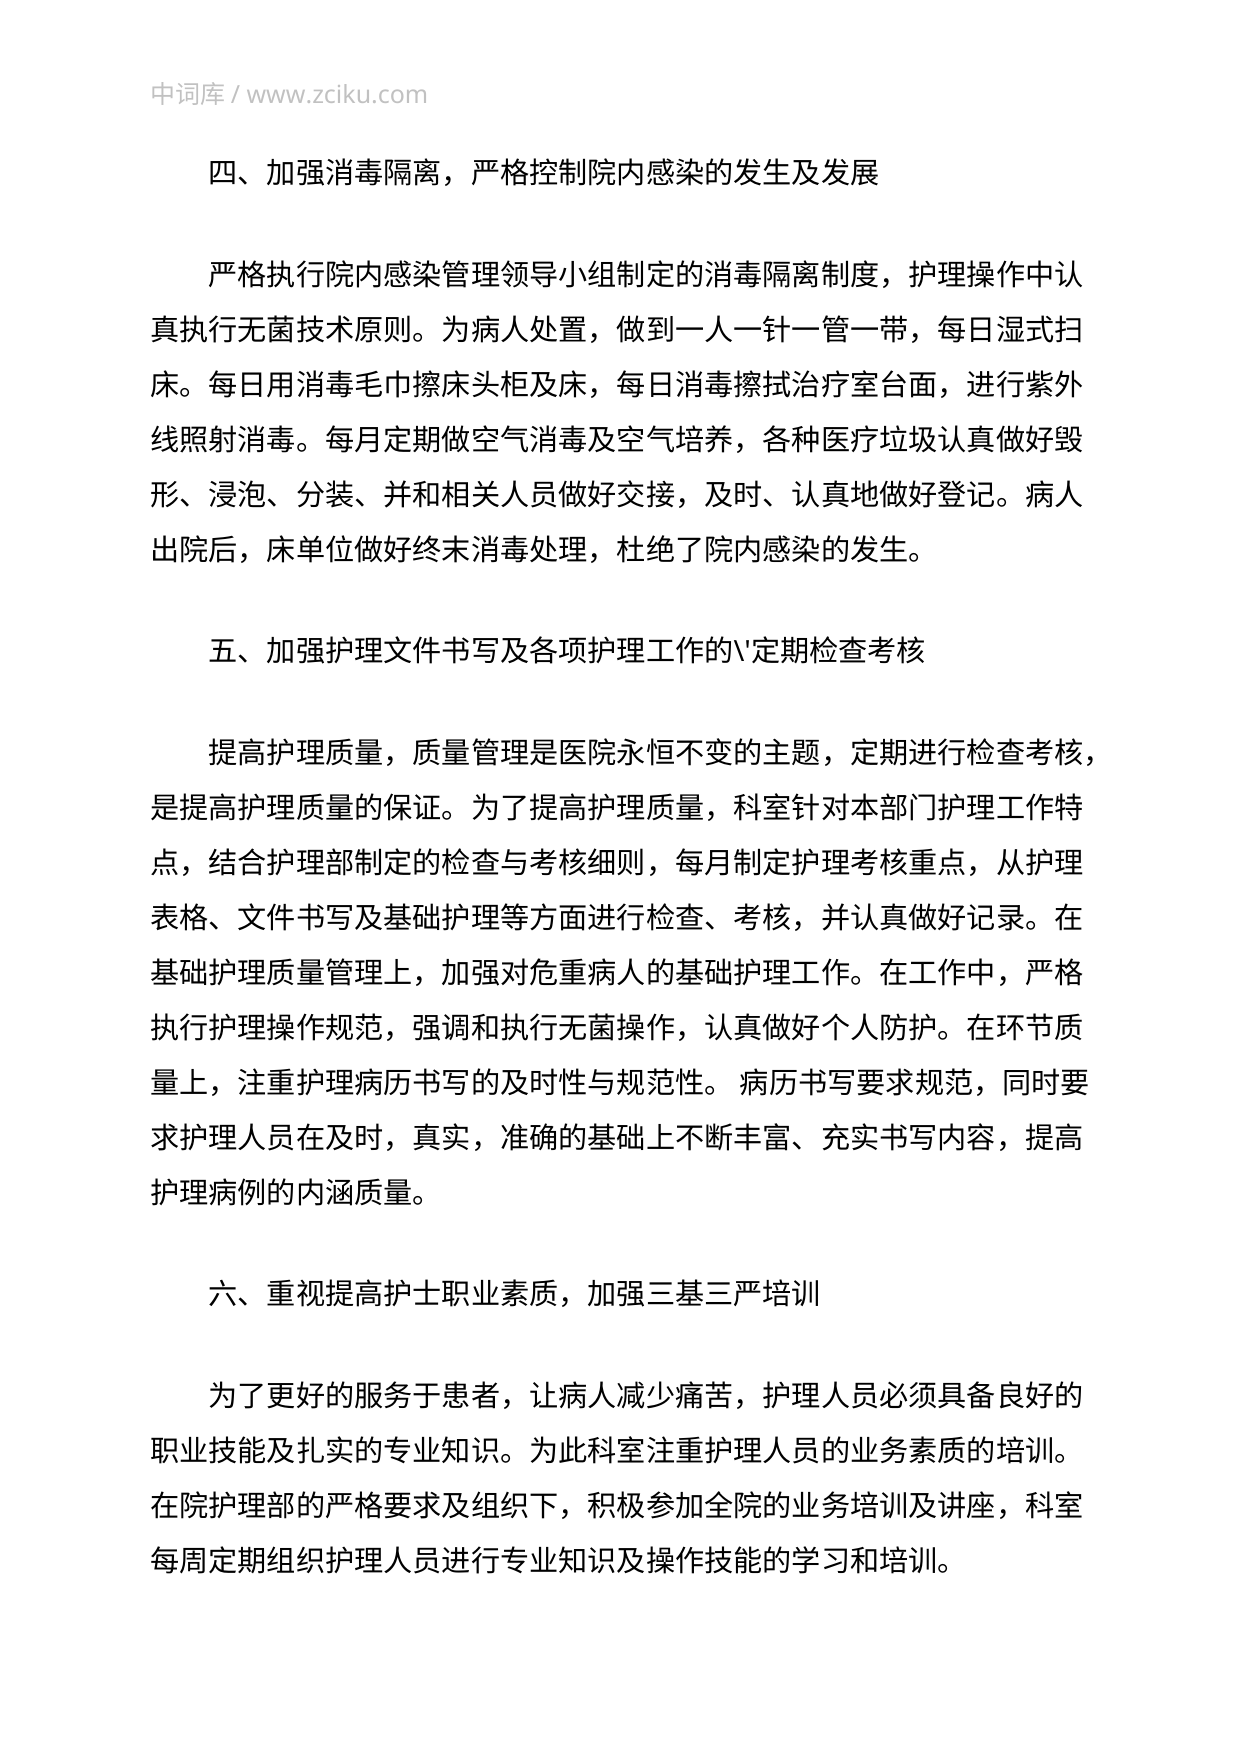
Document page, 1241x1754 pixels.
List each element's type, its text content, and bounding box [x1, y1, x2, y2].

text 严格执行院内感染管理领导小组制定的消毒隔离制度，护理操作中认真执行无菌技术原则。为病人处置，做到一人一针一管一带，每日湿式扫床。每日用消毒毛巾擦床头柜及床，每日消毒擦拭治疗室台面，进行紫外线照射消毒。每月定期做空气消毒及空气培养，各种医疗垃圾认真做好毁形、浸泡、分装、并和相关人员做好交接，及时、认真地做好登记。病人出院后，床单位做好终末消毒处理，杜绝了院内感染的发生。 [150, 252, 1090, 568]
text 五、加强护理文件书写及各项护理工作的\'定期检查考核 [150, 628, 1090, 670]
text 四、加强消毒隔离，严格控制院内感染的发生及发展 [150, 150, 1090, 192]
text 提高护理质量，质量管理是医院永恒不变的主题，定期进行检查考核，是提高护理质量的保证。为了提高护理质量，科室针对本部门护理工作特点，结合护理部制定的检查与考核细则，每月制定护理考核重点，从护理表格、文件书写及基础护理等方面进行检查、考核，并认真做好记录。在基础护理质量管理上，加强对危重病人的基础护理工作。在工作中，严格执行护理操作规范，强调和执行无菌操作，认真做好个人防护。在环节质量上，注重护理病历书写的及时性与规范性。 病历书写要求规范，同时要求护理人员在及时，真实，准确的基础上不断丰富、充实书写内容，提高护理病例的内涵质量。 [150, 730, 1090, 1211]
text 为了更好的服务于患者，让病人减少痛苦，护理人员必须具备良好的职业技能及扎实的专业知识。为此科室注重护理人员的业务素质的培训。在院护理部的严格要求及组织下，积极参加全院的业务培训及讲座，科室每周定期组织护理人员进行专业知识及操作技能的学习和培训。 [150, 1373, 1090, 1580]
text 六、重视提高护士职业素质，加强三基三严培训 [150, 1271, 1090, 1313]
